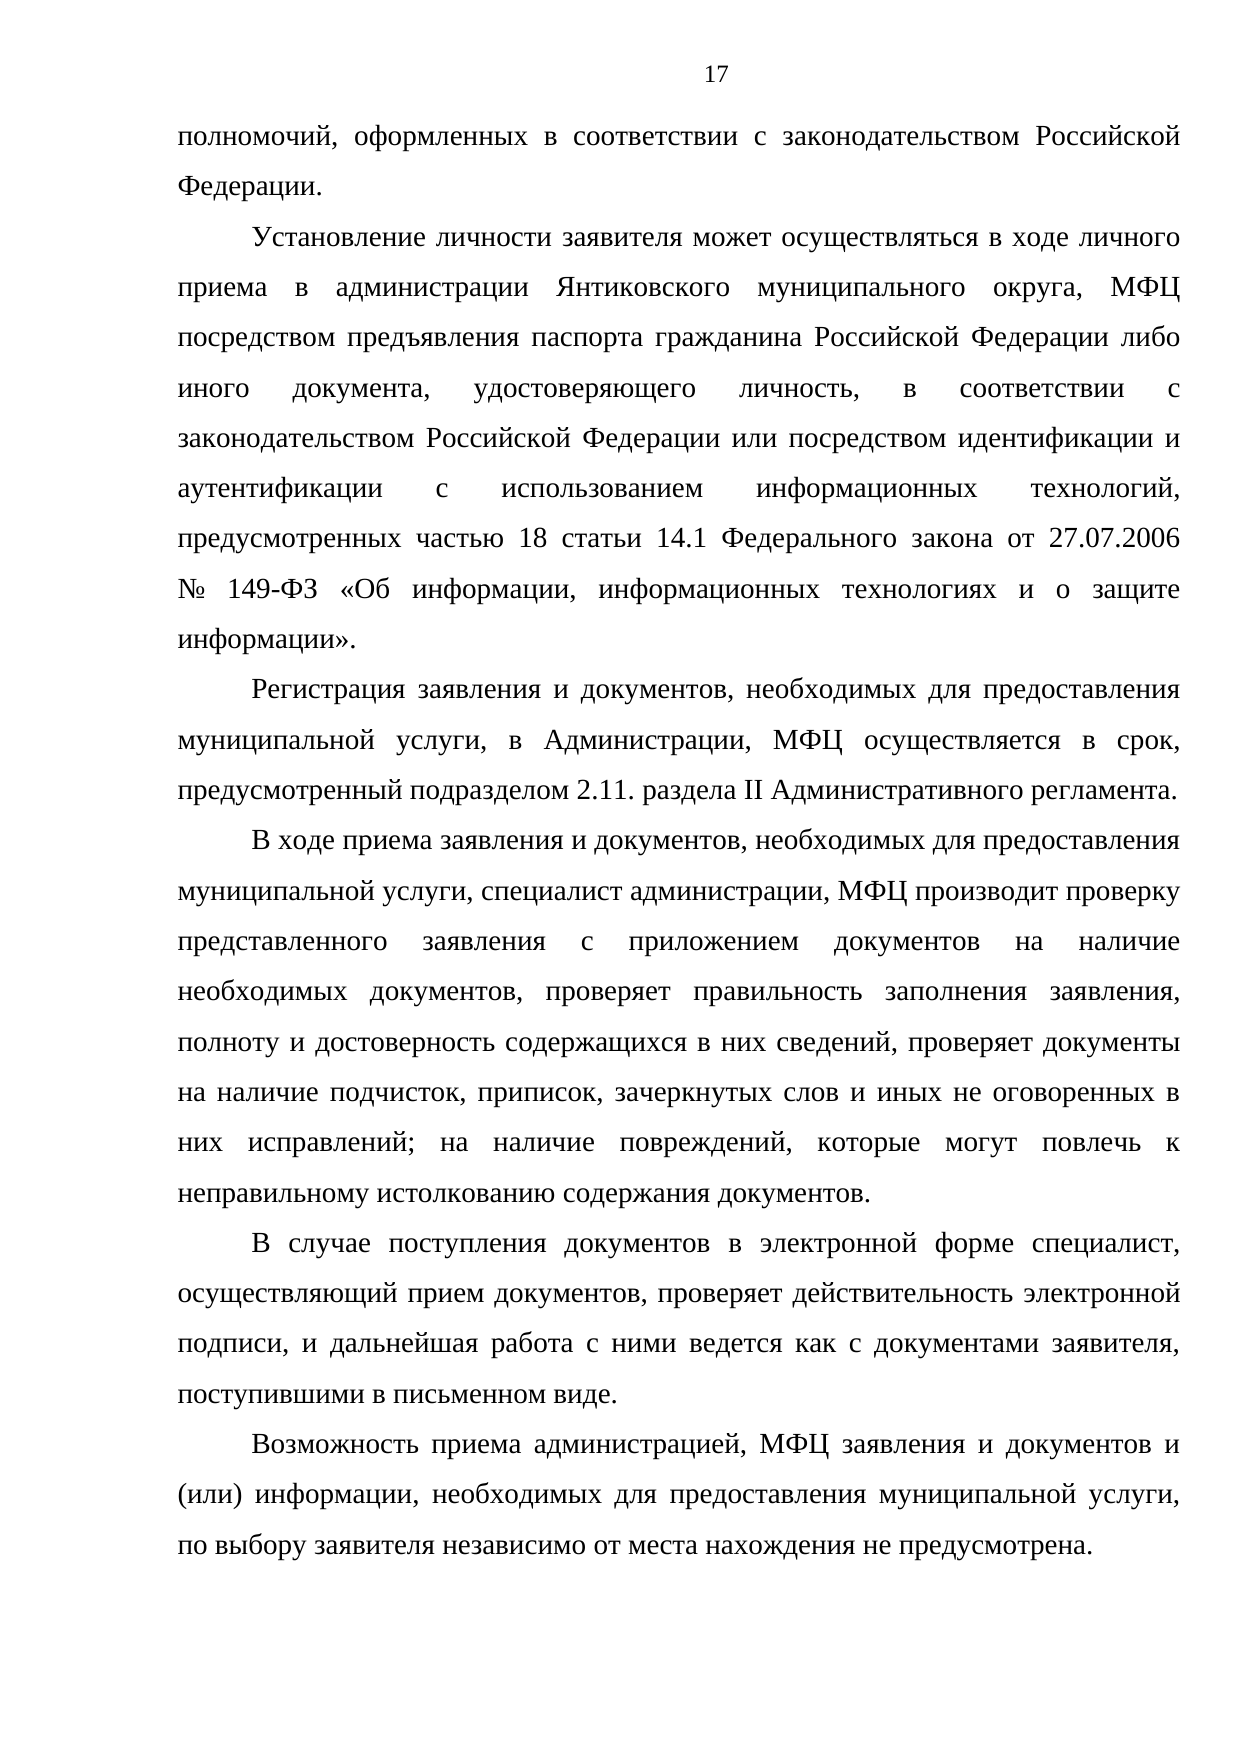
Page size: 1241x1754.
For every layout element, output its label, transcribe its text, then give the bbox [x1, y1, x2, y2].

text В случае поступления документов в электронной форме специалист, осуществляющий прием документов, проверяет действительность электронной подписи, и дальнейшая работа с ними ведется как с документами заявителя, поступившими в письменном виде. [177, 1225, 1181, 1409]
text В ходе приема заявления и документов, необходимых для предоставления муниципальной услуги, специалист администрации, МФЦ производит проверку представленного заявления с приложением документов на наличие необходимых документов, проверяет правильность заполнения заявления, полноту и достоверность содержащихся в них сведений, проверяет документы на наличие подчисток, приписок, зачеркнутых слов и иных не оговоренных в них исправлений; на наличие повреждений, которые могут повлечь к неправильному истолкованию содержания документов. [177, 822, 1181, 1208]
text Установление личности заявителя может осуществляться в ходе личного приема в администрации Янтиковского муниципального округа, МФЦ посредством предъявления паспорта гражданина Российской Федерации либо иного документа, удостоверяющего личность, в соответствии с законодательством Российской Федерации или посредством идентификации и аутентификации с использованием информационных технологий, предусмотренных частью 18 статьи 14.1 Федерального закона от 27.07.2006 № 149-ФЗ «Об информации, информационных технологиях и о защите информации». [177, 219, 1181, 655]
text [177, 118, 1181, 202]
text Регистрация заявления и документов, необходимых для предоставления муниципальной услуги, в Администрации, МФЦ осуществляется в срок, предусмотренный подразделом 2.11. раздела II Административного регламента. [177, 672, 1181, 806]
text Возможность приема администрацией, МФЦ заявления и документов и (или) информации, необходимых для предоставления муниципальной услуги, по выбору заявителя независимо от места нахождения не предусмотрена. [177, 1426, 1181, 1560]
